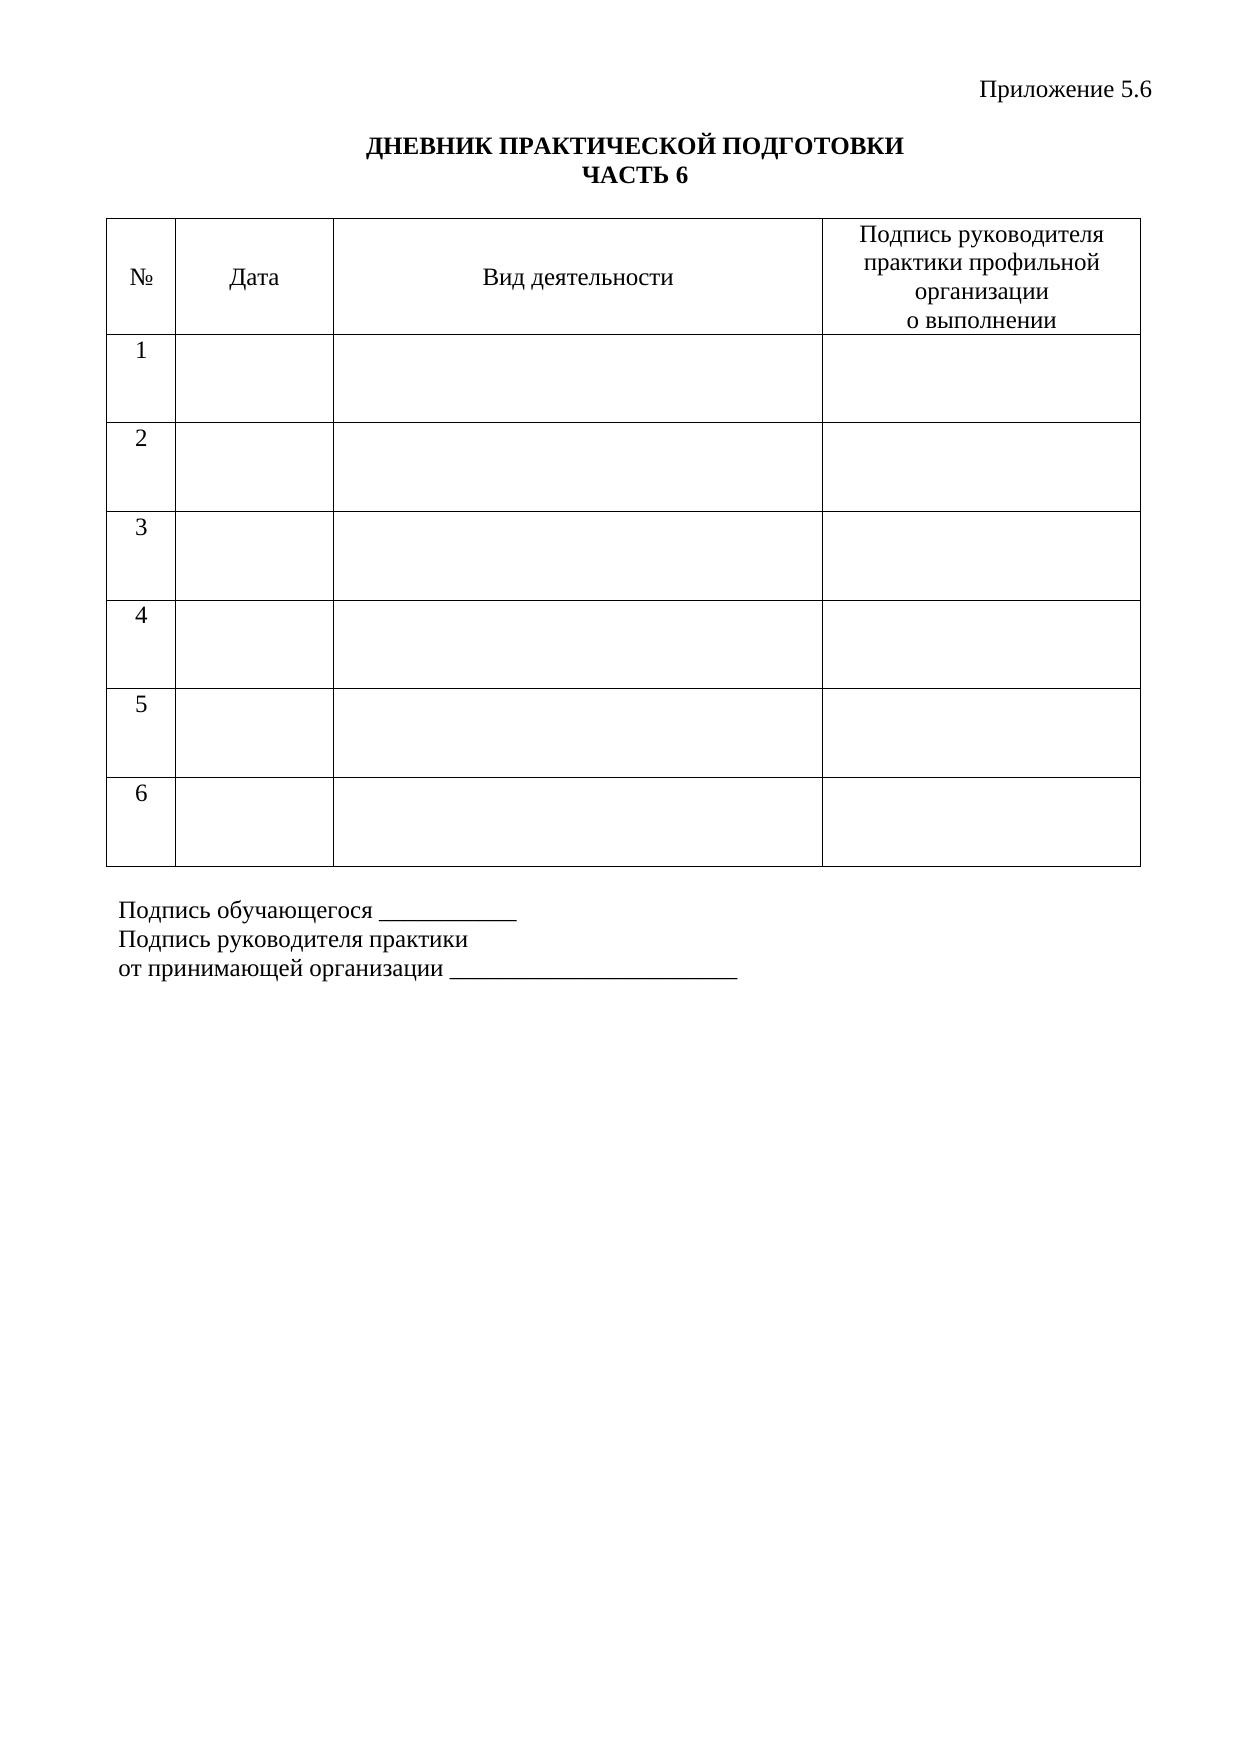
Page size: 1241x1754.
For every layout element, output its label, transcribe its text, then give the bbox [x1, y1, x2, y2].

table_cell [176, 778, 333, 866]
table_cell [334, 335, 822, 422]
table_cell 3 [107, 512, 175, 599]
text Подпись обучающегося ___________ [118, 895, 1152, 924]
table_cell [823, 689, 1140, 777]
text Приложение 5.6 [118, 74, 1152, 103]
table_cell [823, 778, 1140, 866]
table_cell [334, 512, 822, 599]
table_cell 1 [107, 335, 175, 422]
table_cell 4 [107, 601, 175, 688]
table_header Вид деятельности [334, 219, 822, 334]
table_cell [823, 512, 1140, 599]
text ЧАСТЬ 6 [118, 160, 1152, 189]
table_cell [176, 601, 333, 688]
table_cell [334, 689, 822, 777]
text ДНЕВНИК ПРАКТИЧЕСКОЙ ПОДГОТОВКИ [118, 131, 1152, 160]
table_cell [176, 335, 333, 422]
table_cell [823, 423, 1140, 511]
table_header № [107, 219, 175, 334]
table_cell 6 [107, 778, 175, 866]
table_header Подпись руководителя практики профильной организации о выполнении [823, 219, 1140, 334]
table_cell [176, 689, 333, 777]
table_cell [334, 601, 822, 688]
table_cell 2 [107, 423, 175, 511]
table_cell 5 [107, 689, 175, 777]
table_cell [334, 423, 822, 511]
table_cell [176, 512, 333, 599]
text Подпись руководителя практики от принимающей организации _______________________ [118, 924, 1152, 982]
table_header Дата [176, 219, 333, 334]
table_cell [823, 335, 1140, 422]
table_cell [823, 601, 1140, 688]
table_cell [176, 423, 333, 511]
table_cell [334, 778, 822, 866]
